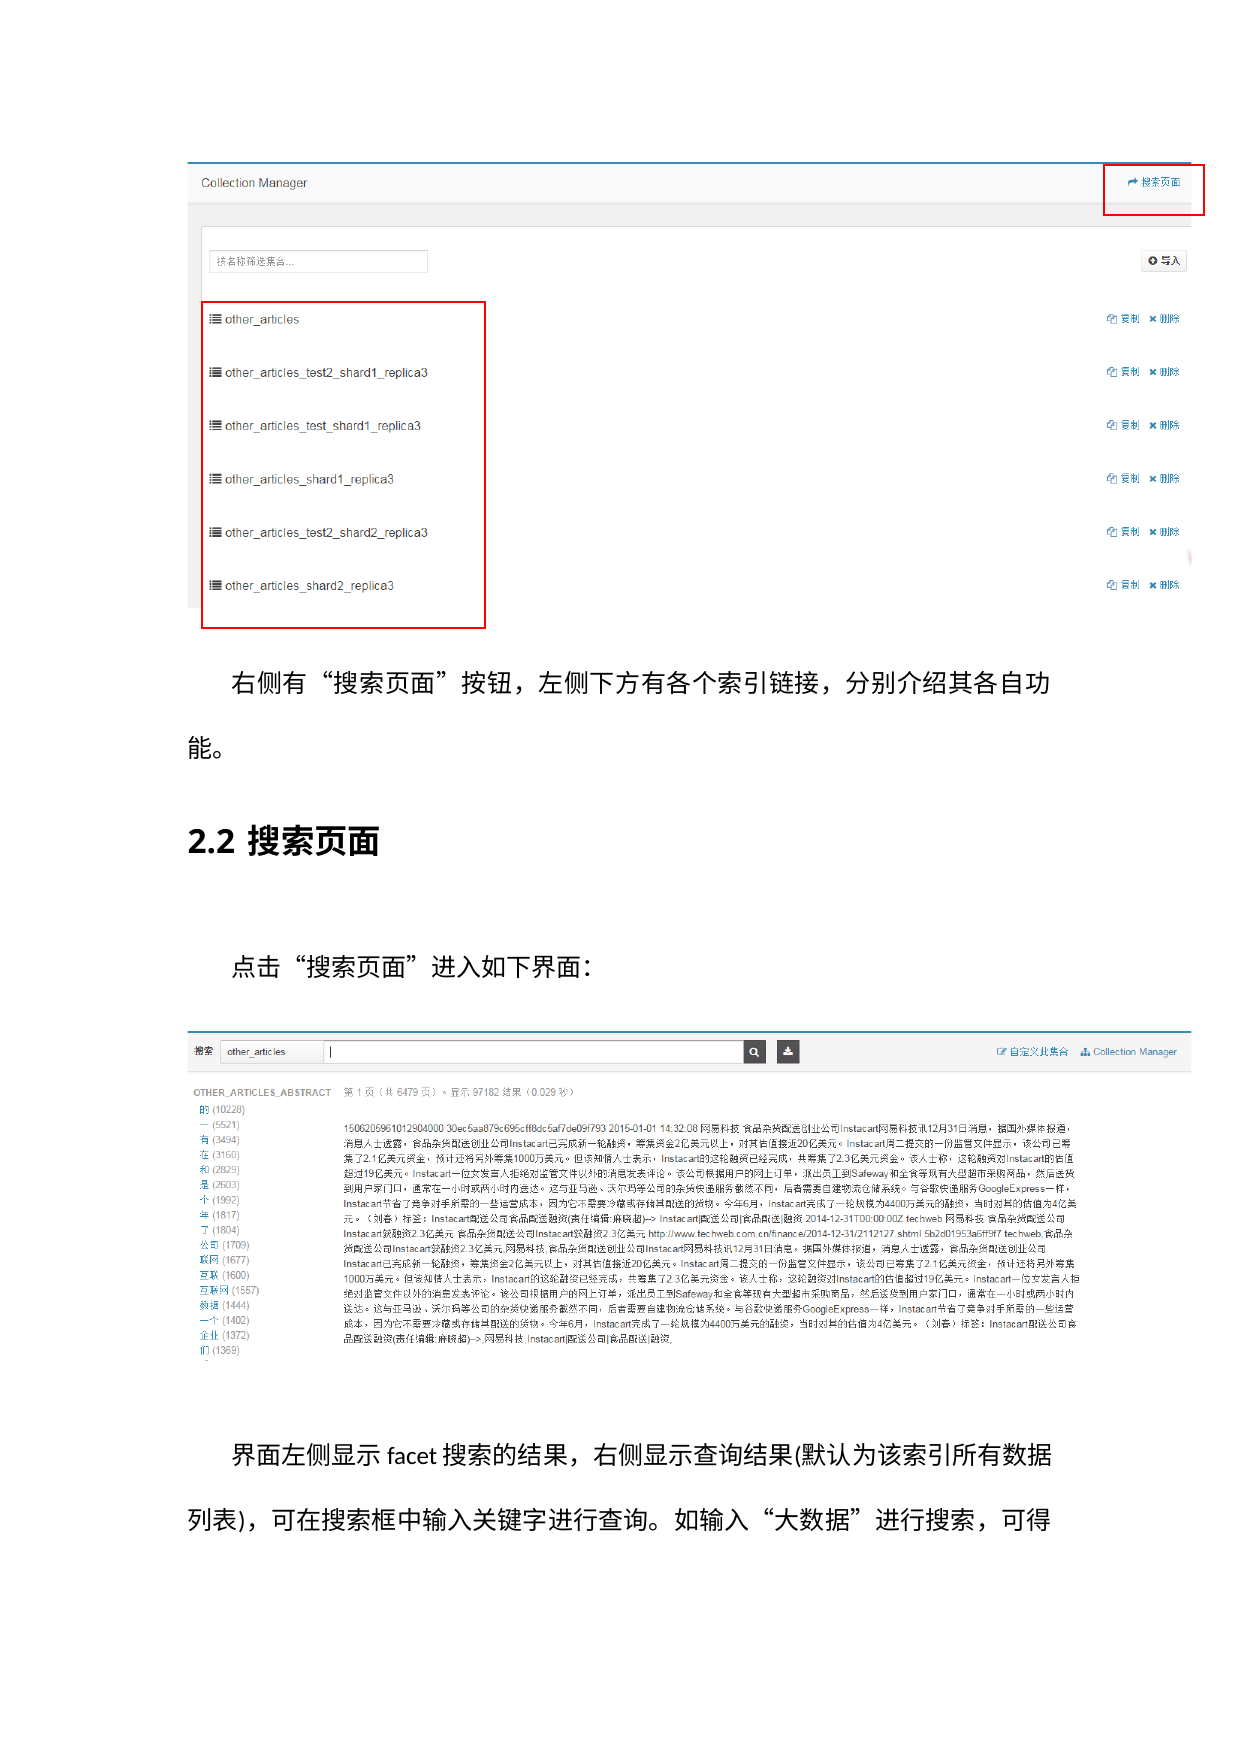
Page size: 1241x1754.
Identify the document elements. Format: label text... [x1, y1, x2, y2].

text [187, 1421, 1053, 1551]
picture [187, 1031, 1192, 1361]
text 右侧有“搜索页面”按钮，左侧下方有各个索引链接，分别介绍其各自功能。 [187, 649, 1053, 779]
subtitle 搜索页面 [187, 807, 1053, 872]
text 点击“搜索页面”进入如下界面： [187, 933, 1053, 998]
picture [187, 162, 1192, 608]
picture [203, 303, 484, 608]
picture [1105, 166, 1192, 214]
